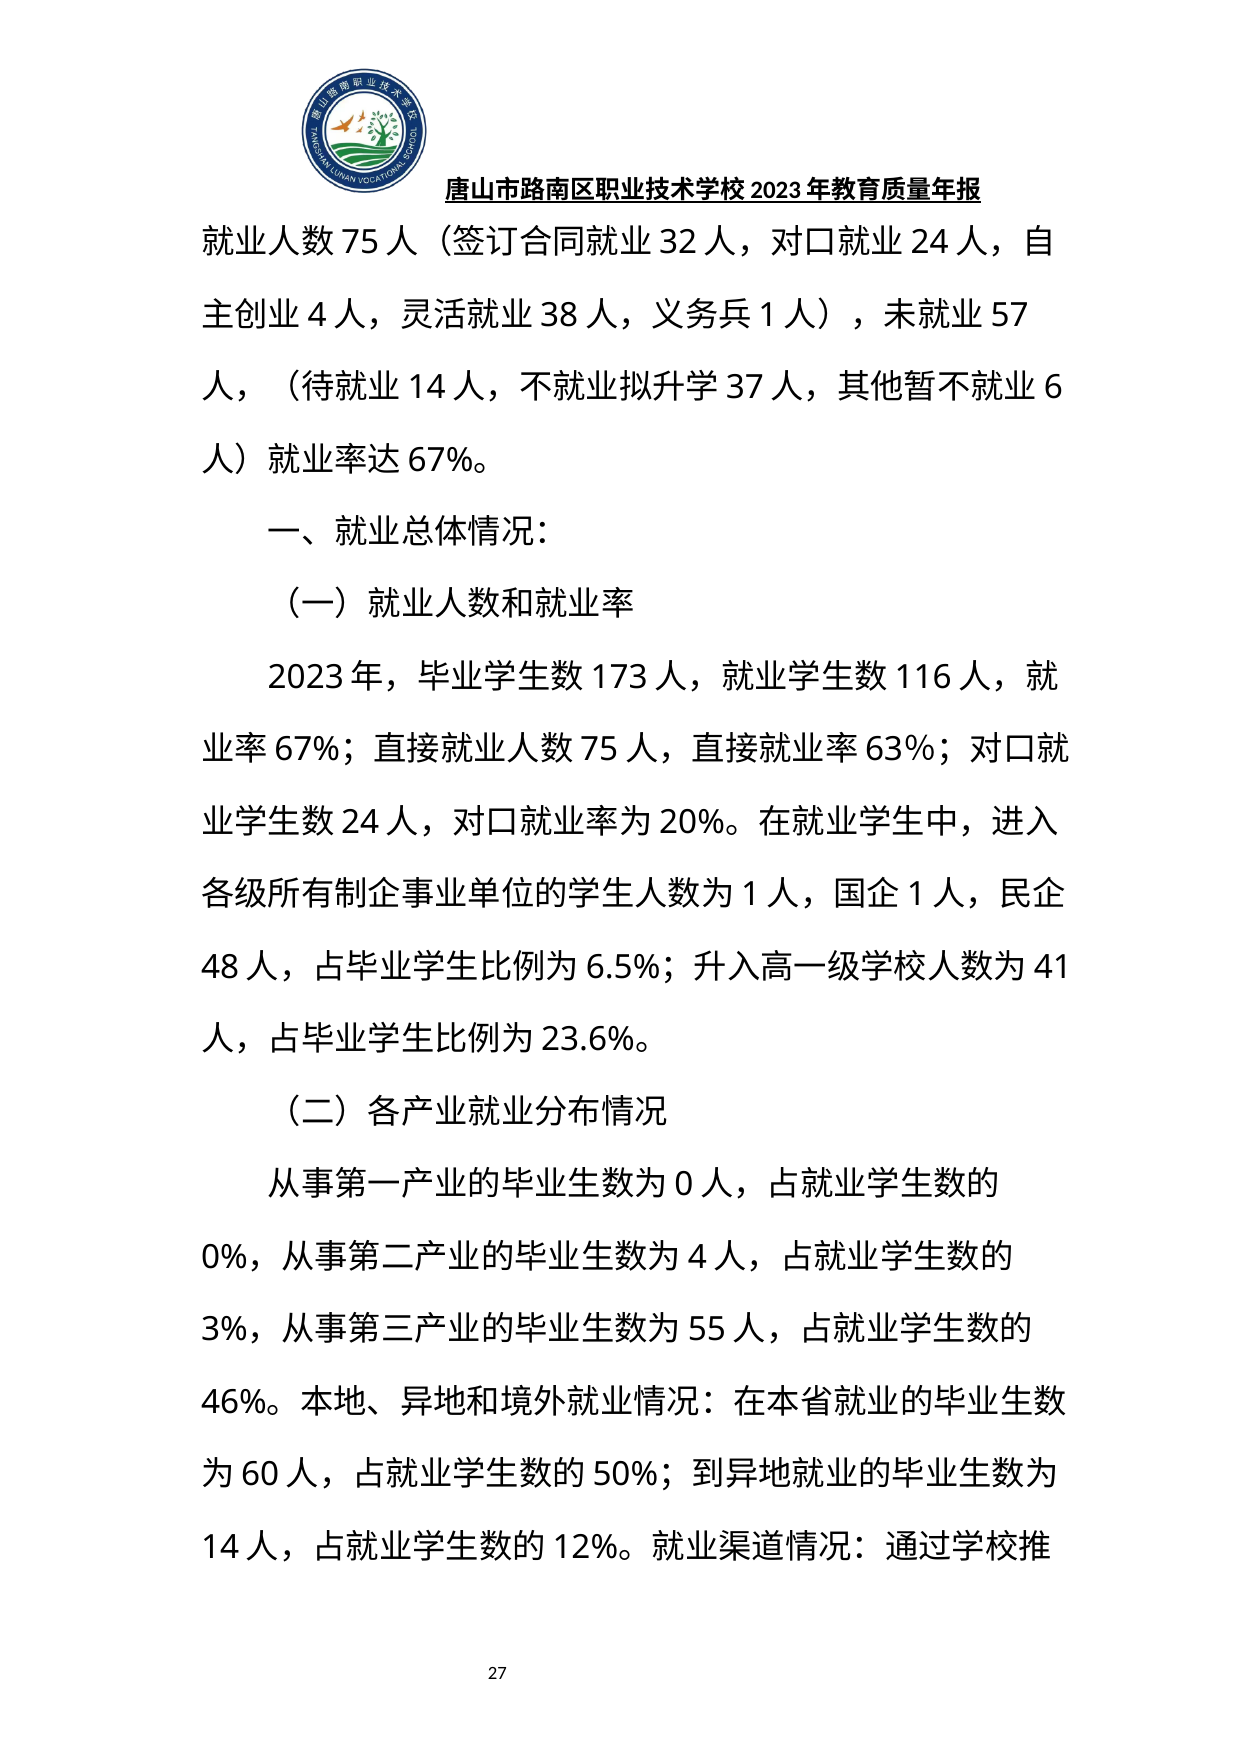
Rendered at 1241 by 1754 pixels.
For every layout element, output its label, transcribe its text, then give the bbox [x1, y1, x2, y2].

picture [294, 61, 434, 199]
text （一）就业人数和就业率 [201, 577, 1075, 625]
text 一、就业总体情况： [201, 505, 1075, 553]
text （二）各产业就业分布情况 [201, 1084, 1075, 1133]
text 2023年，毕业学生数173人，就业学生数116人，就业率67%；直接就业人数75人，直接就业率63％；对口就业学生数24人，对口就业率为20%。在就业学生中，进入各级所有制企事业单位的学生人数为1人，国企1人，民企48人，占毕业学生比例为6.5%；升入高一级学校人数为41人，占毕业学生比例为23.6%。 [201, 649, 1075, 1060]
